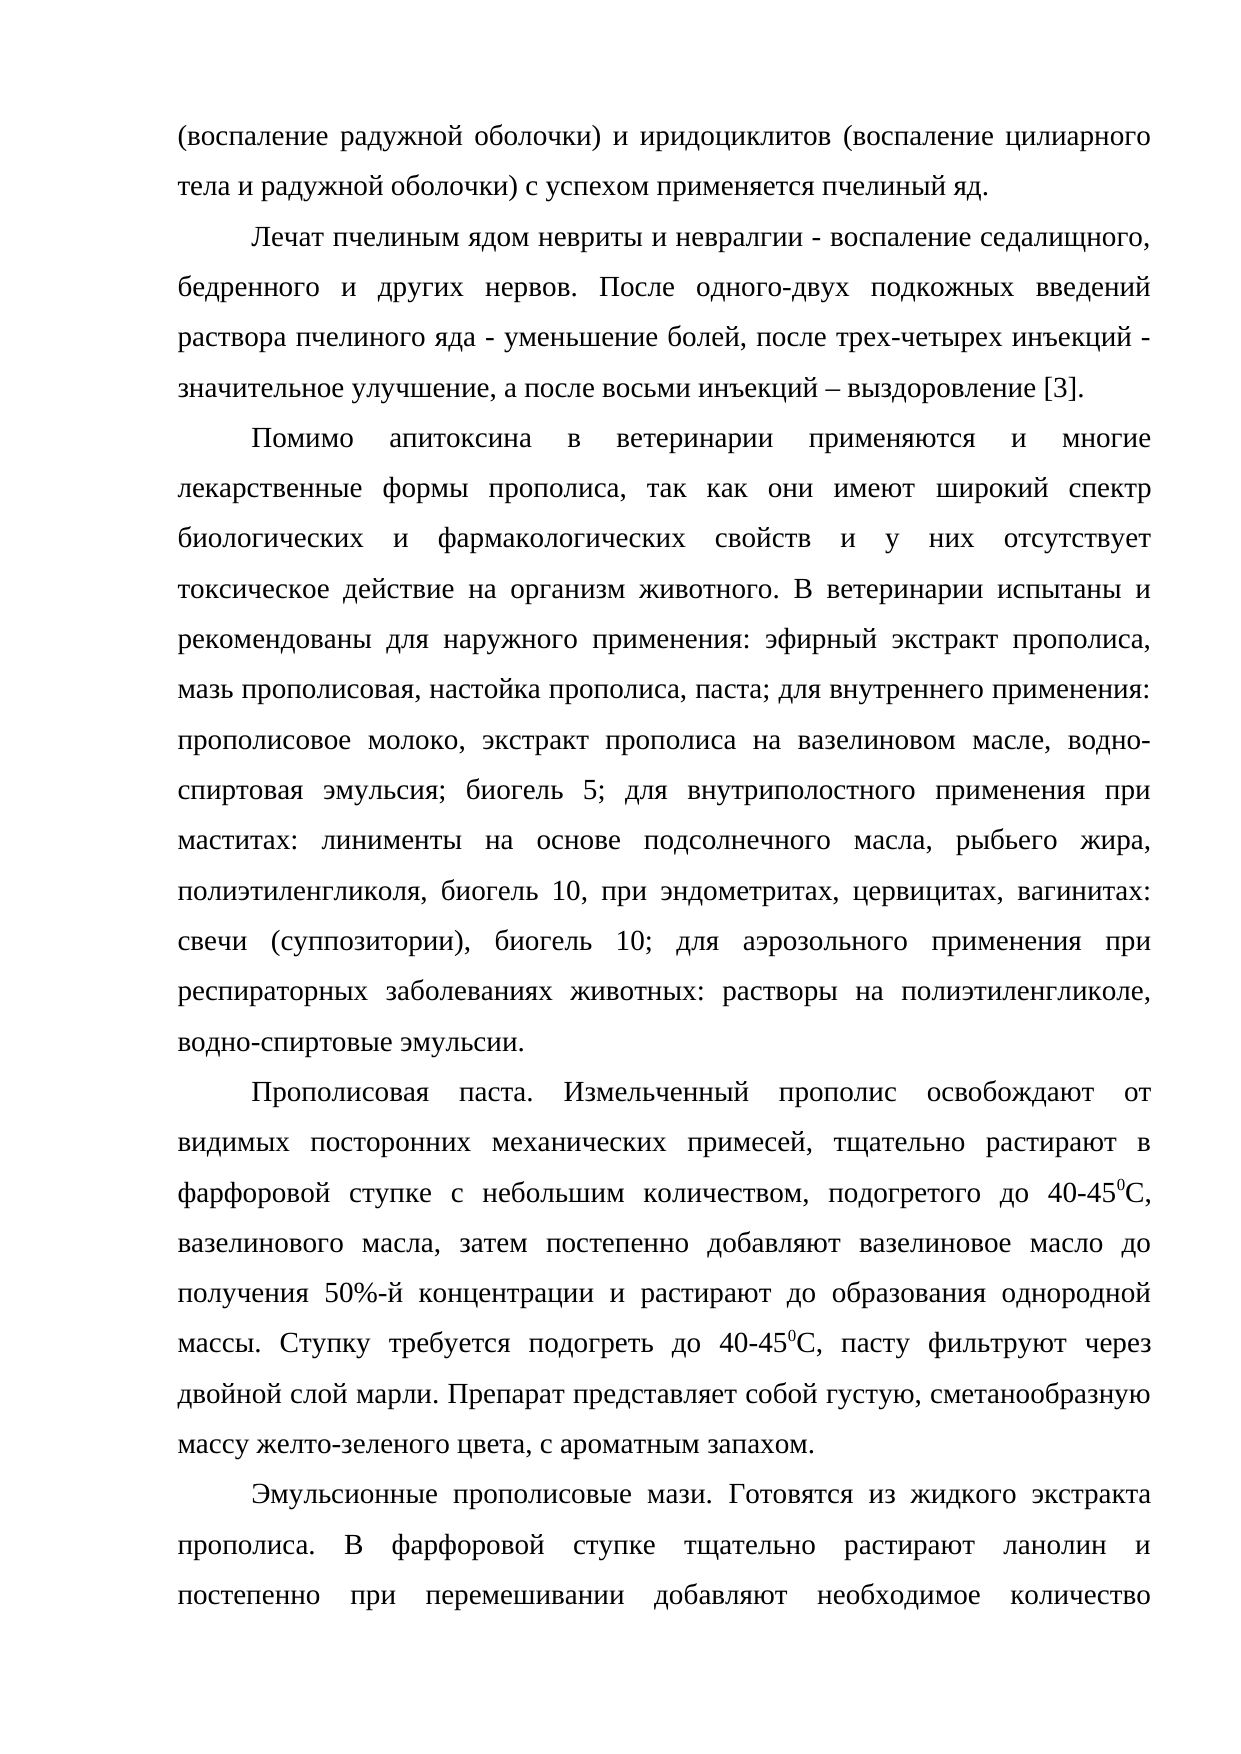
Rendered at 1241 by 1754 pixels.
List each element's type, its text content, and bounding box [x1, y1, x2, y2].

text Прополисовая паста. Измельченный прополис освобождают от видимых посторонних механических примесей, тщательно растирают в фарфоровой ступке с небольшим количеством, подогретого до 40-450С, вазелинового масла, затем постепенно добавляют вазелиновое масло до получения 50%-й концентрации и растирают до образования однородной массы. Ступку требуется подогреть до 40-450С, пасту фильтруют через двойной слой марли. Препарат представляет собой густую, сметанообразную массу желто-зеленого цвета, с ароматным запахом. [177, 1074, 1152, 1460]
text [177, 118, 1152, 202]
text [177, 1477, 1152, 1611]
text Помимо апитоксина в ветеринарии применяются и многие лекарственные формы прополиса, так как они имеют широкий спектр биологических и фармакологических свойств и у них отсутствует токсическое действие на организм животного. В ветеринарии испытаны и рекомендованы для наружного применения: эфирный экстракт прополиса, мазь прополисовая, настойка прополиса, паста; для внутреннего применения: прополисовое молоко, экстракт прополиса на вазелиновом масле, водно-спиртовая эмульсия; биогель 5; для внутриполостного применения при маститах: линименты на основе подсолнечного масла, рыбьего жира, полиэтиленгликоля, биогель 10, при эндометритах, цервицитах, вагинитах: свечи (суппозитории), биогель 10; для аэрозольного применения при респираторных заболеваниях животных: растворы на полиэтиленгликоле, водно-спиртовые эмульсии. [177, 420, 1152, 1057]
text Лечат пчелиным ядом невриты и невралгии - воспаление седалищного, бедренного и других нервов. После одного-двух подкожных введений раствора пчелиного яда - уменьшение болей, после трех-четырех инъекций - значительное улучшение, а после восьми инъекций – выздоровление [3]. [177, 219, 1152, 403]
